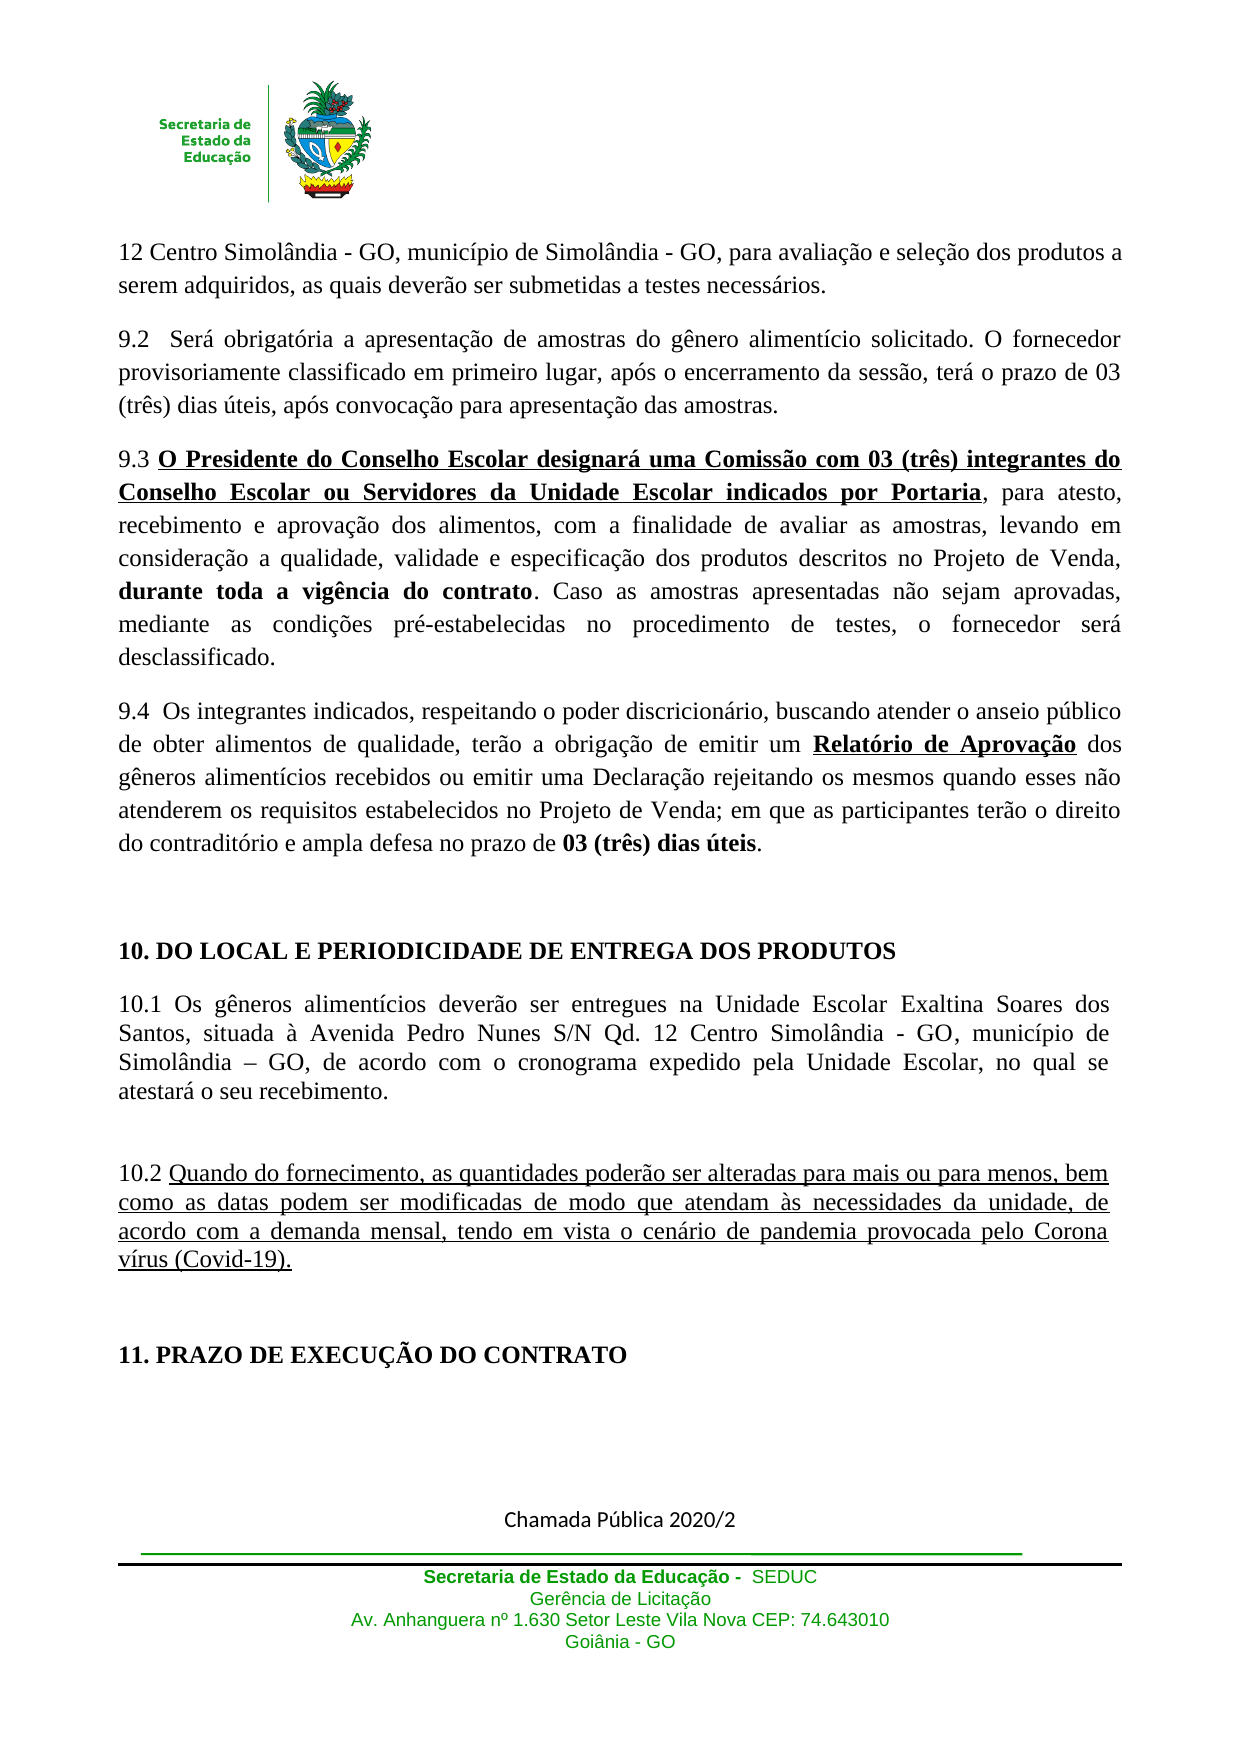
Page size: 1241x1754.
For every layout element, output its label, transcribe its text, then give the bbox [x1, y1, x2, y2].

text 10.2 Quando do fornecimento, as quantidades poderão ser alteradas para mais ou para menos, bem como as datas podem ser modificadas de modo que atendam às necessidades da unidade, de acordo com a demanda mensal, tendo em vista o cenário de pandemia provocada pelo Corona vírus (Covid-19). [118, 1213, 1110, 1273]
text 11. PRAZO DE EXECUÇÃO DO CONTRATO [118, 1340, 1122, 1368]
text 9.2 Será obrigatória a apresentação de amostras do gênero alimentício solicitado. O fornecedor provisoriamente classificado em primeiro lugar, após o encerramento da sessão, terá o prazo de 03 (três) dias úteis, após convocação para apresentação das amostras. [118, 324, 1122, 419]
text 9.3 O Presidente do Conselho Escolar designará uma Comissão com 03 (três) integrantes do Conselho Escolar ou Servidores da Unidade Escolar indicados por Portaria, para atesto, recebimento e aprovação dos alimentos, com a finalidade de avaliar as amostras, levando em consideração a qualidade, validade e especificação dos produtos descritos no Projeto de Venda, durante toda a vigência do contrato. Caso as amostras apresentadas não sejam aprovadas, mediante as condições pré-estabelecidas no procedimento de testes, o fornecedor será desclassificado. [118, 444, 1122, 671]
text 10.2 Quando do fornecimento, as quantidades poderão ser alteradas para mais ou para menos, bem como as datas podem ser modificadas de modo que atendam às necessidades da unidade, de acordo com a demanda mensal, tendo em vista o cenário de pandemia provocada pelo Corona vírus (Covid-19). [118, 1158, 1110, 1212]
picture [118, 73, 412, 210]
text 10. DO LOCAL E PERIODICIDADE DE ENTREGA DOS PRODUTOS [118, 936, 1118, 964]
text 9.4 Os integrantes indicados, respeitando o poder discricionário, buscando atender o anseio público de obter alimentos de qualidade, terão a obrigação de emitir um Relatório de Aprovação dos gêneros alimentícios recebidos ou emitir uma Declaração rejeitando os mesmos quando esses não atenderem os requisitos estabelecidos no Projeto de Venda; em que as participantes terão o direito do contraditório e ampla defesa no prazo de 03 (três) dias úteis. [118, 696, 1122, 857]
text 10.1 Os gêneros alimentícios deverão ser entregues na Unidade Escolar Exaltina Soares dos Santos, situada à Avenida Pedro Nunes S/N Qd. 12 Centro Simolândia - GO, município de Simolândia – GO, de acordo com o cronograma expedido pela Unidade Escolar, no qual se atestará o seu recebimento. [118, 989, 1110, 1104]
